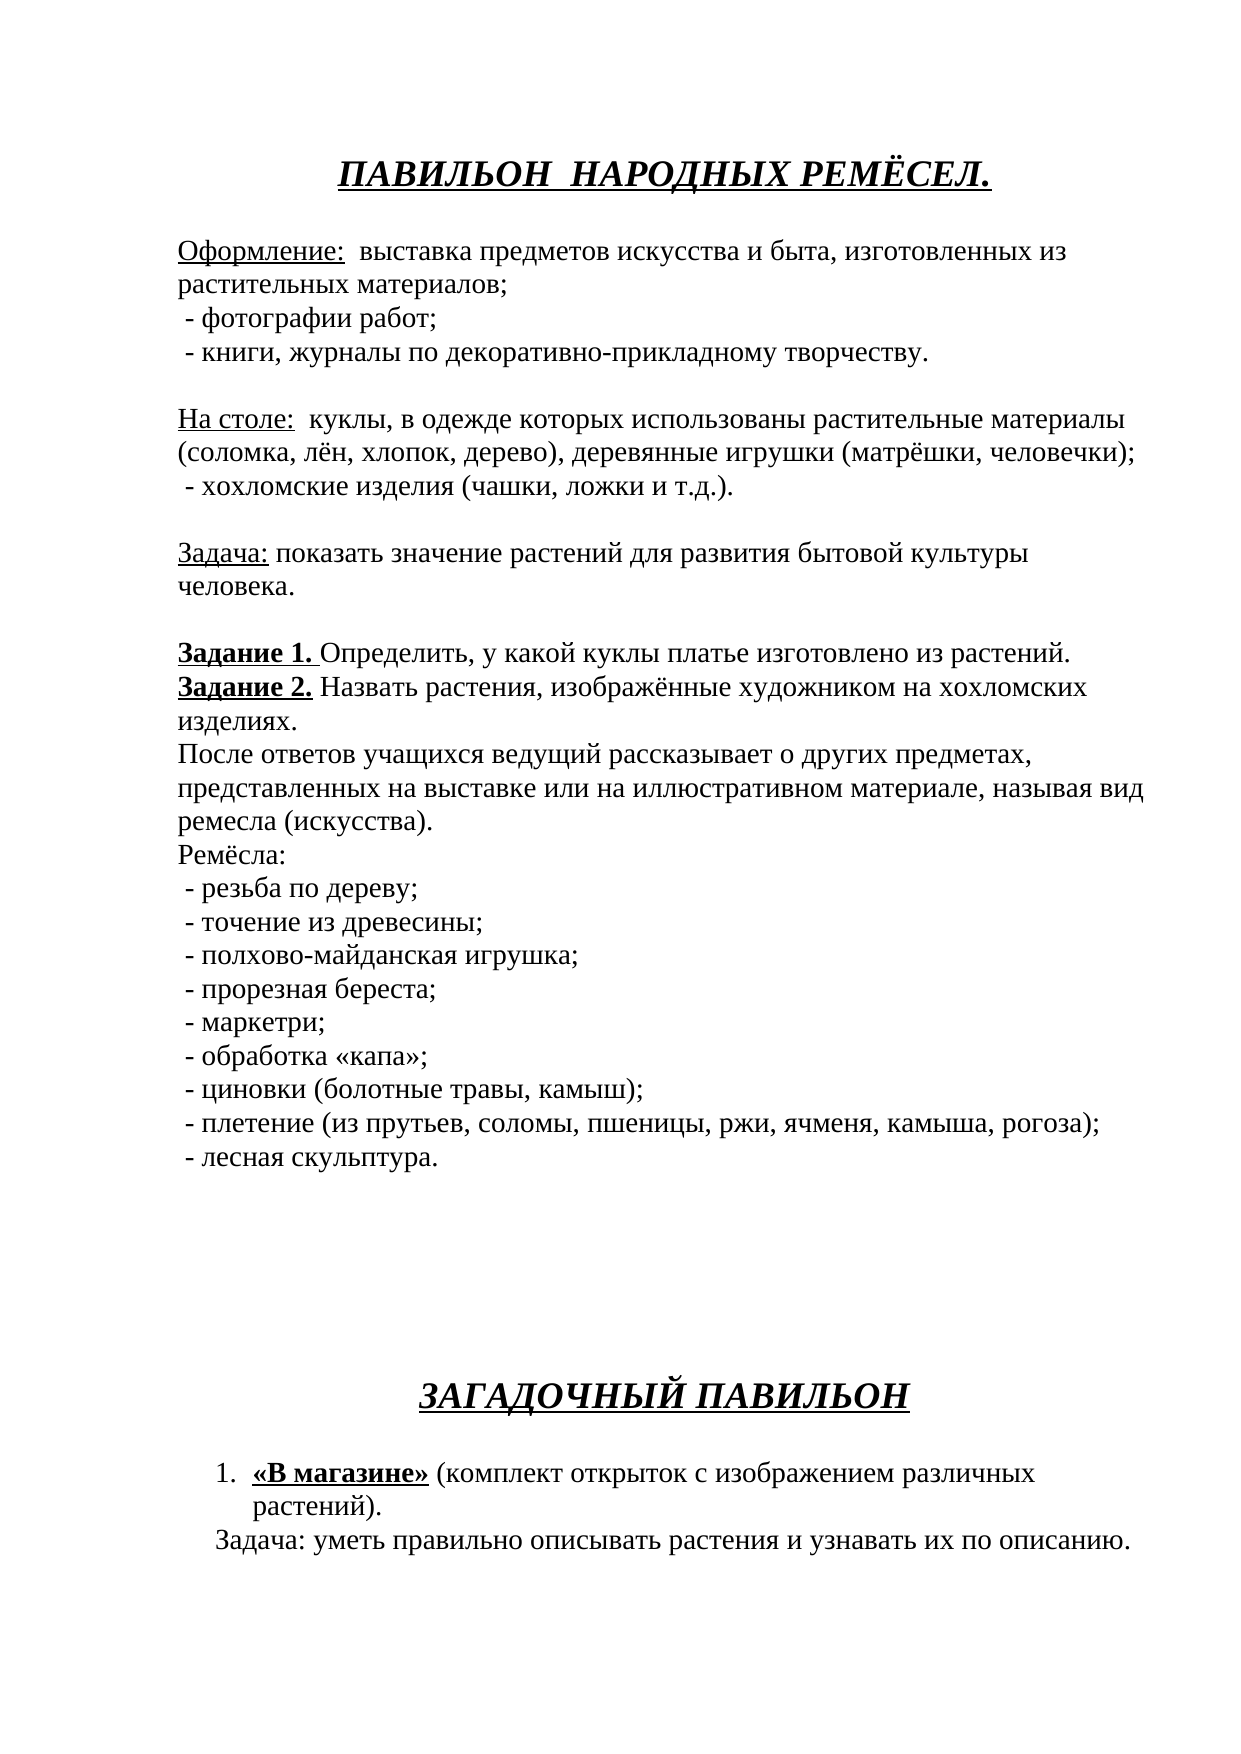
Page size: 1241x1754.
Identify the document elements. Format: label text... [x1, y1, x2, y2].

text - точение из древесины; [177, 904, 1152, 937]
text - плетение (из прутьев, соломы, пшеницы, ржи, ячменя, камыша, рогоза); [177, 1105, 1152, 1139]
text - фотографии работ; [177, 300, 1152, 334]
text - полхово-майданская игрушка; [177, 937, 1152, 971]
text Задание 1. Определить, у какой куклы платье изготовлено из растений. [177, 636, 1152, 669]
list «В магазине» (комплект открыток с изображением различных растений). [215, 1455, 1152, 1522]
text - маркетри; [177, 1004, 1152, 1038]
text ПАВИЛЬОН НАРОДНЫХ РЕМЁСЕЛ. [177, 152, 1152, 195]
text После ответов учащихся ведущий рассказывает о других предметах, представленных на выставке или на иллюстративном материале, называя вид ремесла (искусства). [177, 736, 1152, 837]
text - книги, журналы по декоративно-прикладному творчеству. [177, 334, 1152, 367]
text - циновки (болотные травы, камыш); [177, 1072, 1152, 1105]
text - лесная скульптура. [177, 1139, 1152, 1172]
text Ремёсла: [177, 837, 1152, 870]
text Задача: показать значение растений для развития бытовой культуры человека. [177, 535, 1152, 602]
text Задача: уметь правильно описывать растения и узнавать их по описанию. [215, 1522, 1152, 1556]
text Задание 2. Назвать растения, изображённые художником на хохломских изделиях. [177, 669, 1152, 736]
text ЗАГАДОЧНЫЙ ПАВИЛЬОН [177, 1373, 1152, 1417]
text На столе: куклы, в одежде которых использованы растительные материалы (соломка, лён, хлопок, дерево), деревянные игрушки (матрёшки, человечки); [177, 401, 1152, 468]
text - резьба по дереву; [177, 870, 1152, 904]
text - прорезная береста; [177, 971, 1152, 1004]
text Оформление: выставка предметов искусства и быта, изготовленных из растительных материалов; [177, 233, 1152, 300]
text - обработка «капа»; [177, 1038, 1152, 1072]
text - хохломские изделия (чашки, ложки и т.д.). [177, 468, 1152, 501]
